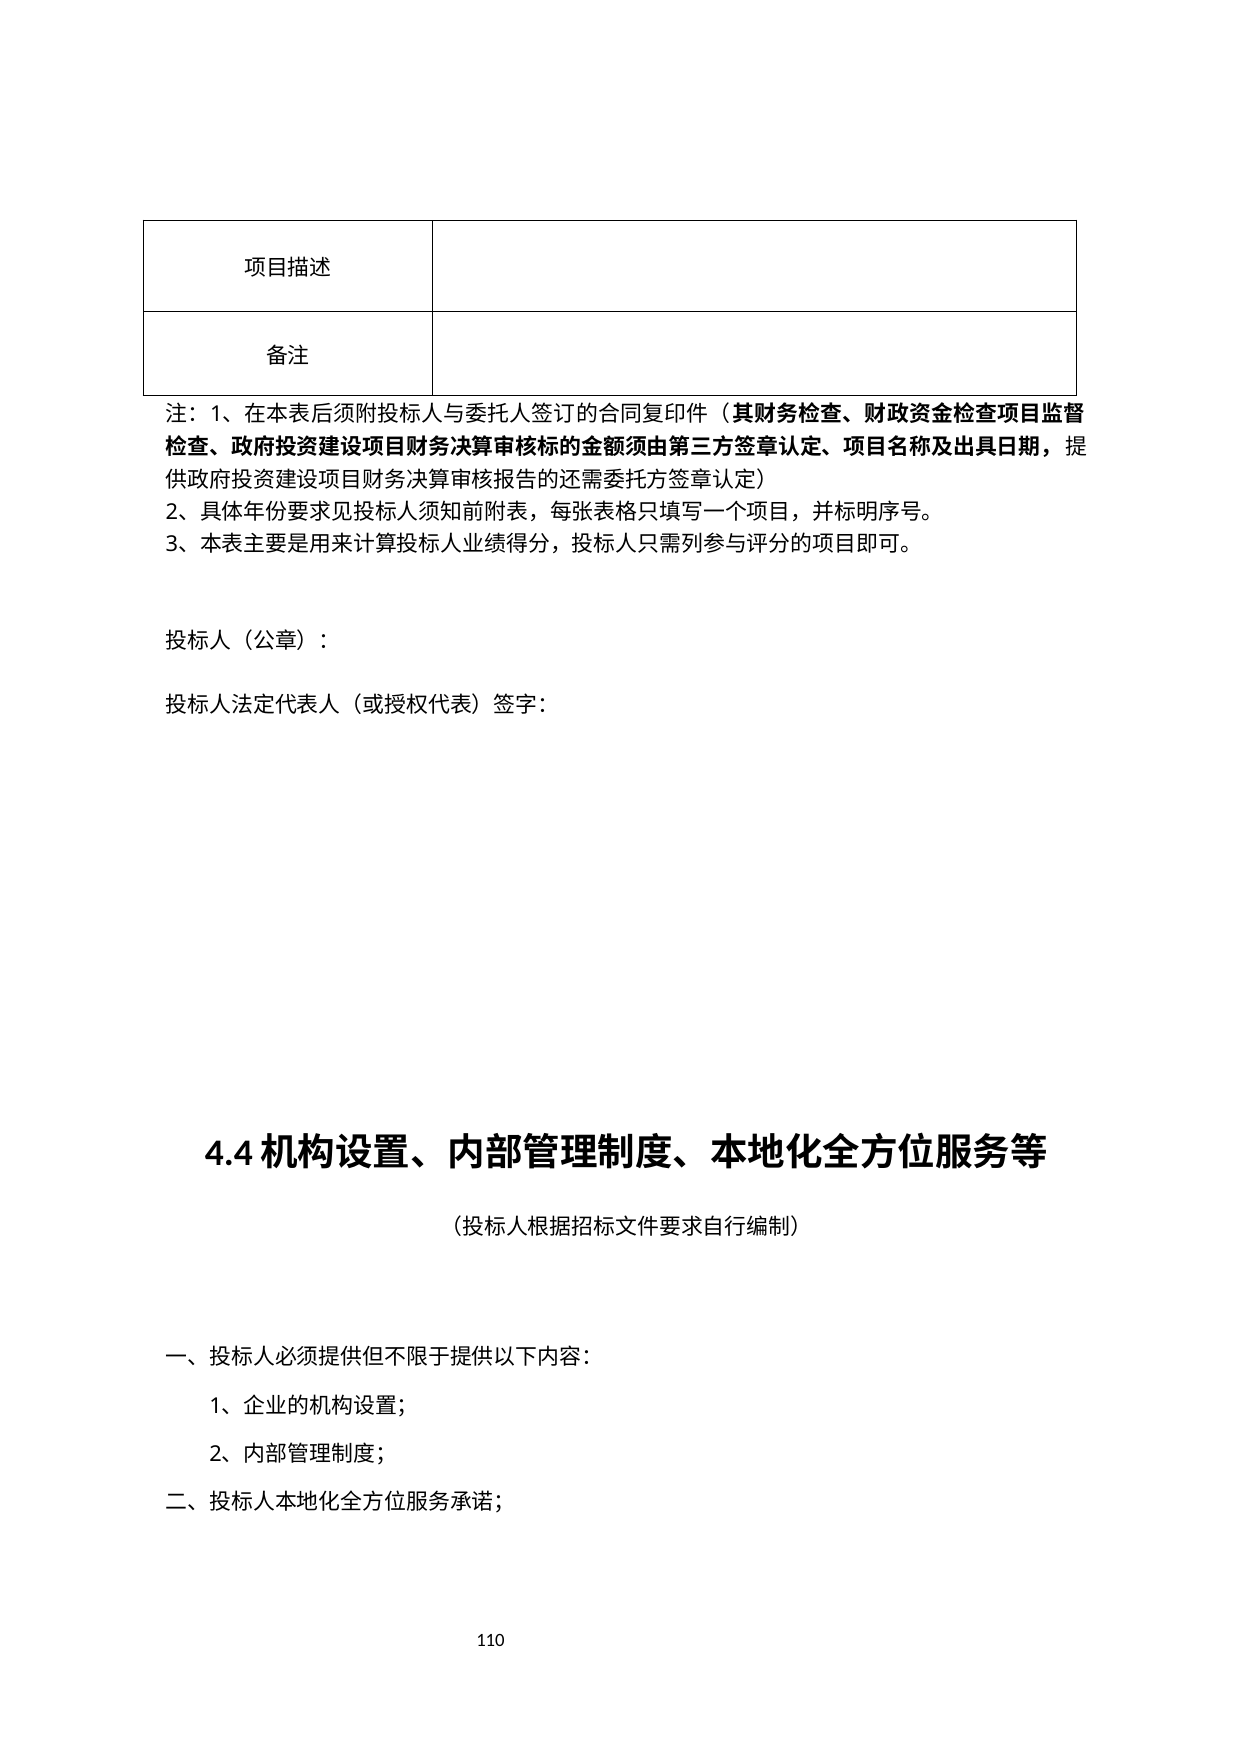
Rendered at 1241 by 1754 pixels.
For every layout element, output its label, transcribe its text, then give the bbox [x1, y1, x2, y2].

text 1、企业的机构设置； [165, 1387, 1087, 1420]
table_cell [433, 221, 1076, 311]
list 投标人必须提供但不限于提供以下内容： [165, 1339, 1087, 1371]
text 4.4机构设置、内部管理制度、本地化全方位服务等 [165, 1117, 1087, 1182]
text 2、内部管理制度； [165, 1436, 1087, 1468]
text （投标人根据招标文件要求自行编制） [165, 1209, 1087, 1241]
text 投标人（公章）： [165, 623, 1087, 655]
text 投标人法定代表人（或授权代表）签字： [165, 687, 1087, 719]
table_cell 备注 [144, 312, 432, 395]
text 3、本表主要是用来计算投标人业绩得分，投标人只需列参与评分的项目即可。 [165, 526, 1087, 559]
text 注：1、在本表后须附投标人与委托人签订的合同复印件（其财务检查、财政资金检查项目监督检查、政府投资建设项目财务决算审核标的金额须由第三方签章认定、项目名称及出具日期，提供政府投资建设项目财务决算审核报告的还需委托方签章认定） [165, 396, 1087, 494]
text 二、投标人本地化全方位服务承诺； [165, 1484, 1087, 1516]
text 2、具体年份要求见投标人须知前附表，每张表格只填写一个项目，并标明序号。 [165, 494, 1087, 526]
table_cell 项目描述 [144, 221, 432, 311]
table_cell [433, 312, 1076, 395]
